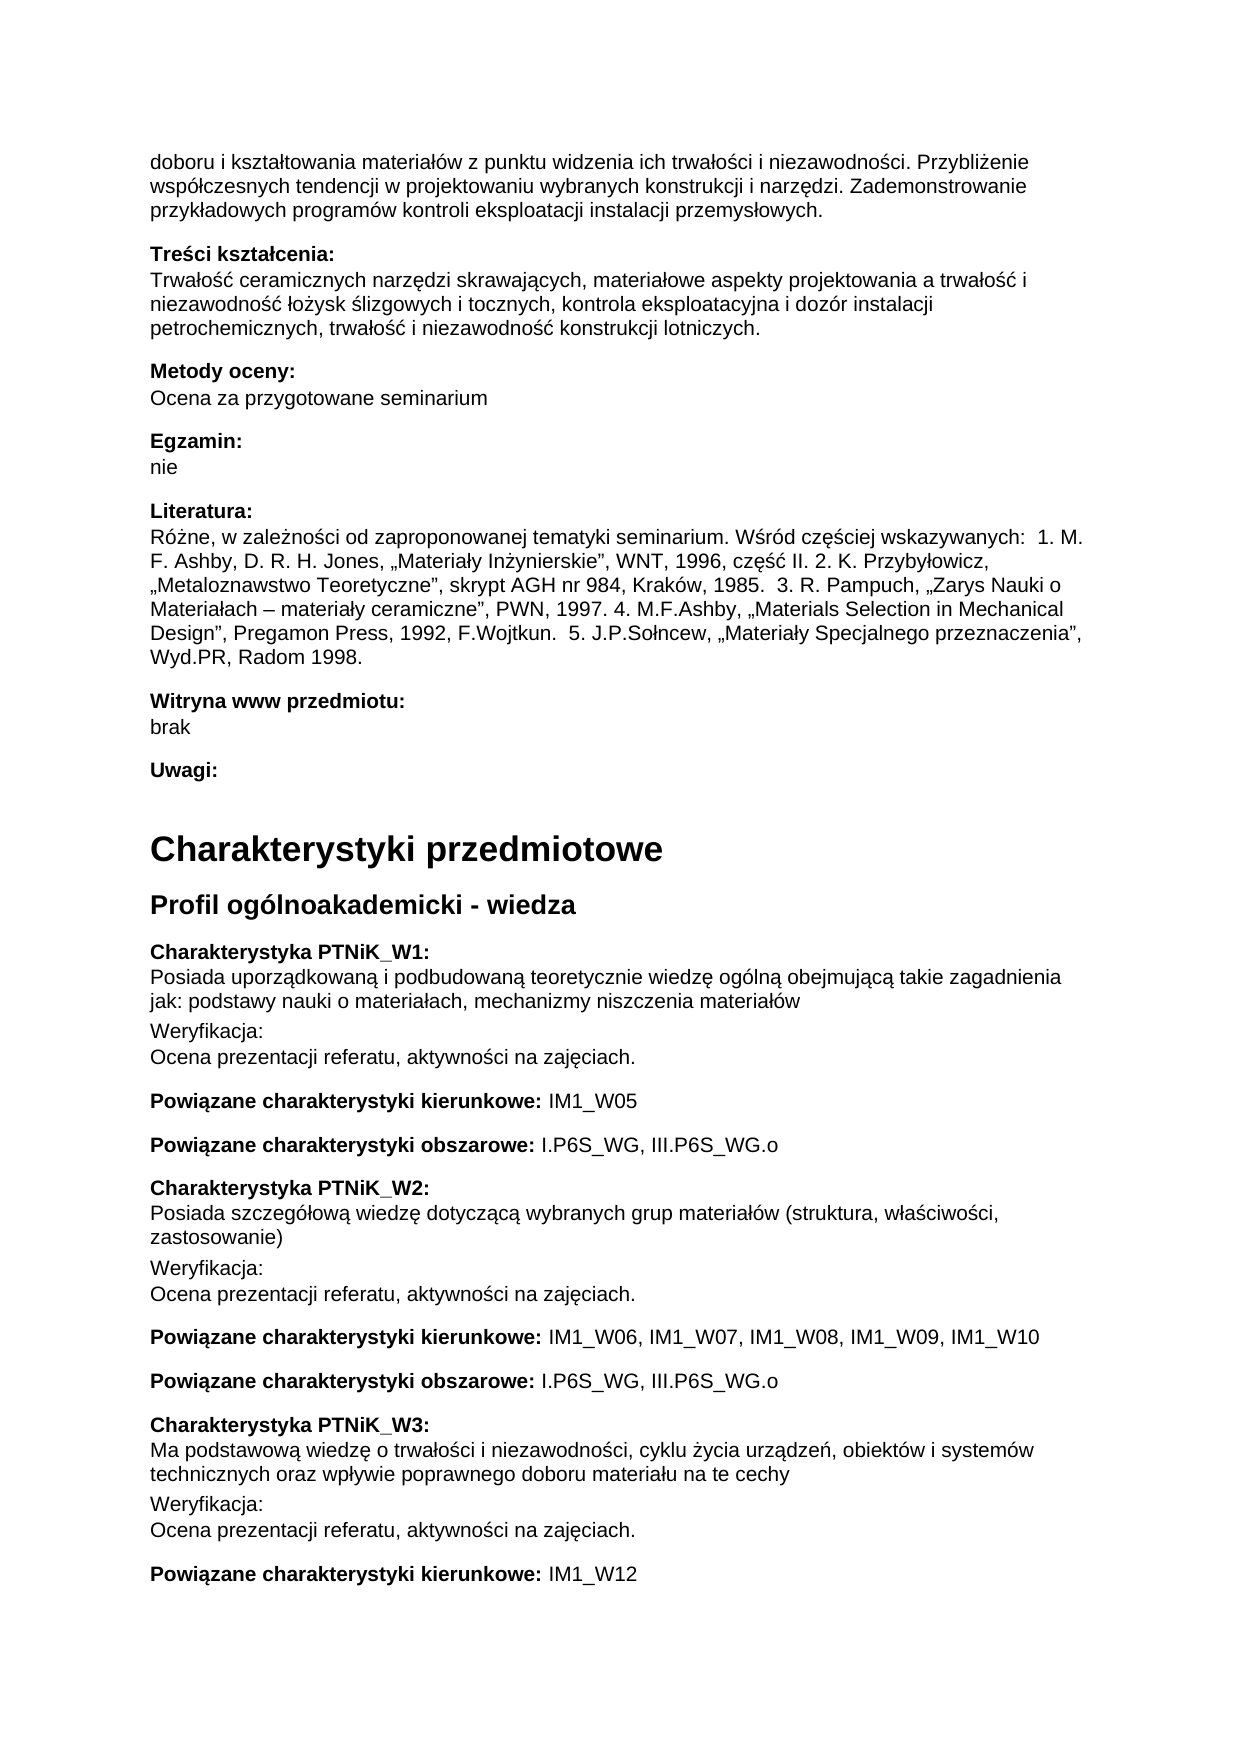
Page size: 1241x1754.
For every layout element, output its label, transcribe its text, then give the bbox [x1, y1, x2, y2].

text Różne, w zależności od zaproponowanej tematyki seminarium. Wśród częściej wskazywanych: 1. M. F. Ashby, D. R. H. Jones, „Materiały Inżynierskie”, WNT, 1996, część II. 2. K. Przybyłowicz, „Metaloznawstwo Teoretyczne”, skrypt AGH nr 984, Kraków, 1985. 3. R. Pampuch, „Zarys Nauki o Materiałach – materiały ceramiczne”, PWN, 1997. 4. M.F.Ashby, „Materials Selection in Mechanical Design”, Pregamon Press, 1992, F.Wojtkun. 5. J.P.Sołncew, „Materiały Specjalnego przeznaczenia”, Wyd.PR, Radom 1998. [150, 525, 1090, 669]
text Posiada uporządkowaną i podbudowaną teoretycznie wiedzę ogólną obejmującą takie zagadnienia jak: podstawy nauki o materiałach, mechanizmy niszczenia materiałów [150, 965, 1090, 1013]
text Ocena za przygotowane seminarium [150, 385, 1090, 409]
text Egzamin: [150, 429, 1090, 453]
text Posiada szczegółową wiedzę dotyczącą wybranych grup materiałów (struktura, właściwości, zastosowanie) [150, 1201, 1090, 1249]
text Trwałość ceramicznych narzędzi skrawających, materiałowe aspekty projektowania a trwałość i niezawodność łożysk ślizgowych i tocznych, kontrola eksploatacyjna i dozór instalacji petrochemicznych, trwałość i niezawodność konstrukcji lotniczych. [150, 268, 1090, 339]
subtitle Profil ogólnoakademicki - wiedza [150, 889, 1090, 920]
text Powiązane charakterystyki kierunkowe: IM1_W12 [150, 1562, 1090, 1586]
text Literatura: [150, 499, 1090, 523]
text Ocena prezentacji referatu, aktywności na zajęciach. [150, 1045, 1090, 1069]
text Powiązane charakterystyki obszarowe: I.P6S_WG, III.P6S_WG.o [150, 1132, 1090, 1156]
text Uwagi: [150, 758, 1090, 782]
text Metody oceny: [150, 359, 1090, 383]
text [150, 150, 1090, 222]
text Weryfikacja: [150, 1255, 1090, 1279]
text nie [150, 455, 1090, 479]
subtitle Charakterystyki przedmiotowe [150, 828, 1090, 869]
text Charakterystyka PTNiK_W1: [150, 940, 1090, 964]
text Powiązane charakterystyki kierunkowe: IM1_W05 [150, 1089, 1090, 1113]
text Weryfikacja: [150, 1019, 1090, 1043]
text Witryna www przedmiotu: [150, 688, 1090, 712]
text Ocena prezentacji referatu, aktywności na zajęciach. [150, 1281, 1090, 1305]
text Weryfikacja: [150, 1492, 1090, 1516]
text brak [150, 714, 1090, 738]
text Powiązane charakterystyki kierunkowe: IM1_W06, IM1_W07, IM1_W08, IM1_W09, IM1_W10 [150, 1325, 1090, 1349]
text Powiązane charakterystyki obszarowe: I.P6S_WG, III.P6S_WG.o [150, 1369, 1090, 1393]
text Charakterystyka PTNiK_W2: [150, 1176, 1090, 1200]
text Ocena prezentacji referatu, aktywności na zajęciach. [150, 1518, 1090, 1542]
text Ma podstawową wiedzę o trwałości i niezawodności, cyklu życia urządzeń, obiektów i systemów technicznych oraz wpływie poprawnego doboru materiału na te cechy [150, 1438, 1090, 1486]
text Treści kształcenia: [150, 242, 1090, 266]
text Charakterystyka PTNiK_W3: [150, 1413, 1090, 1437]
